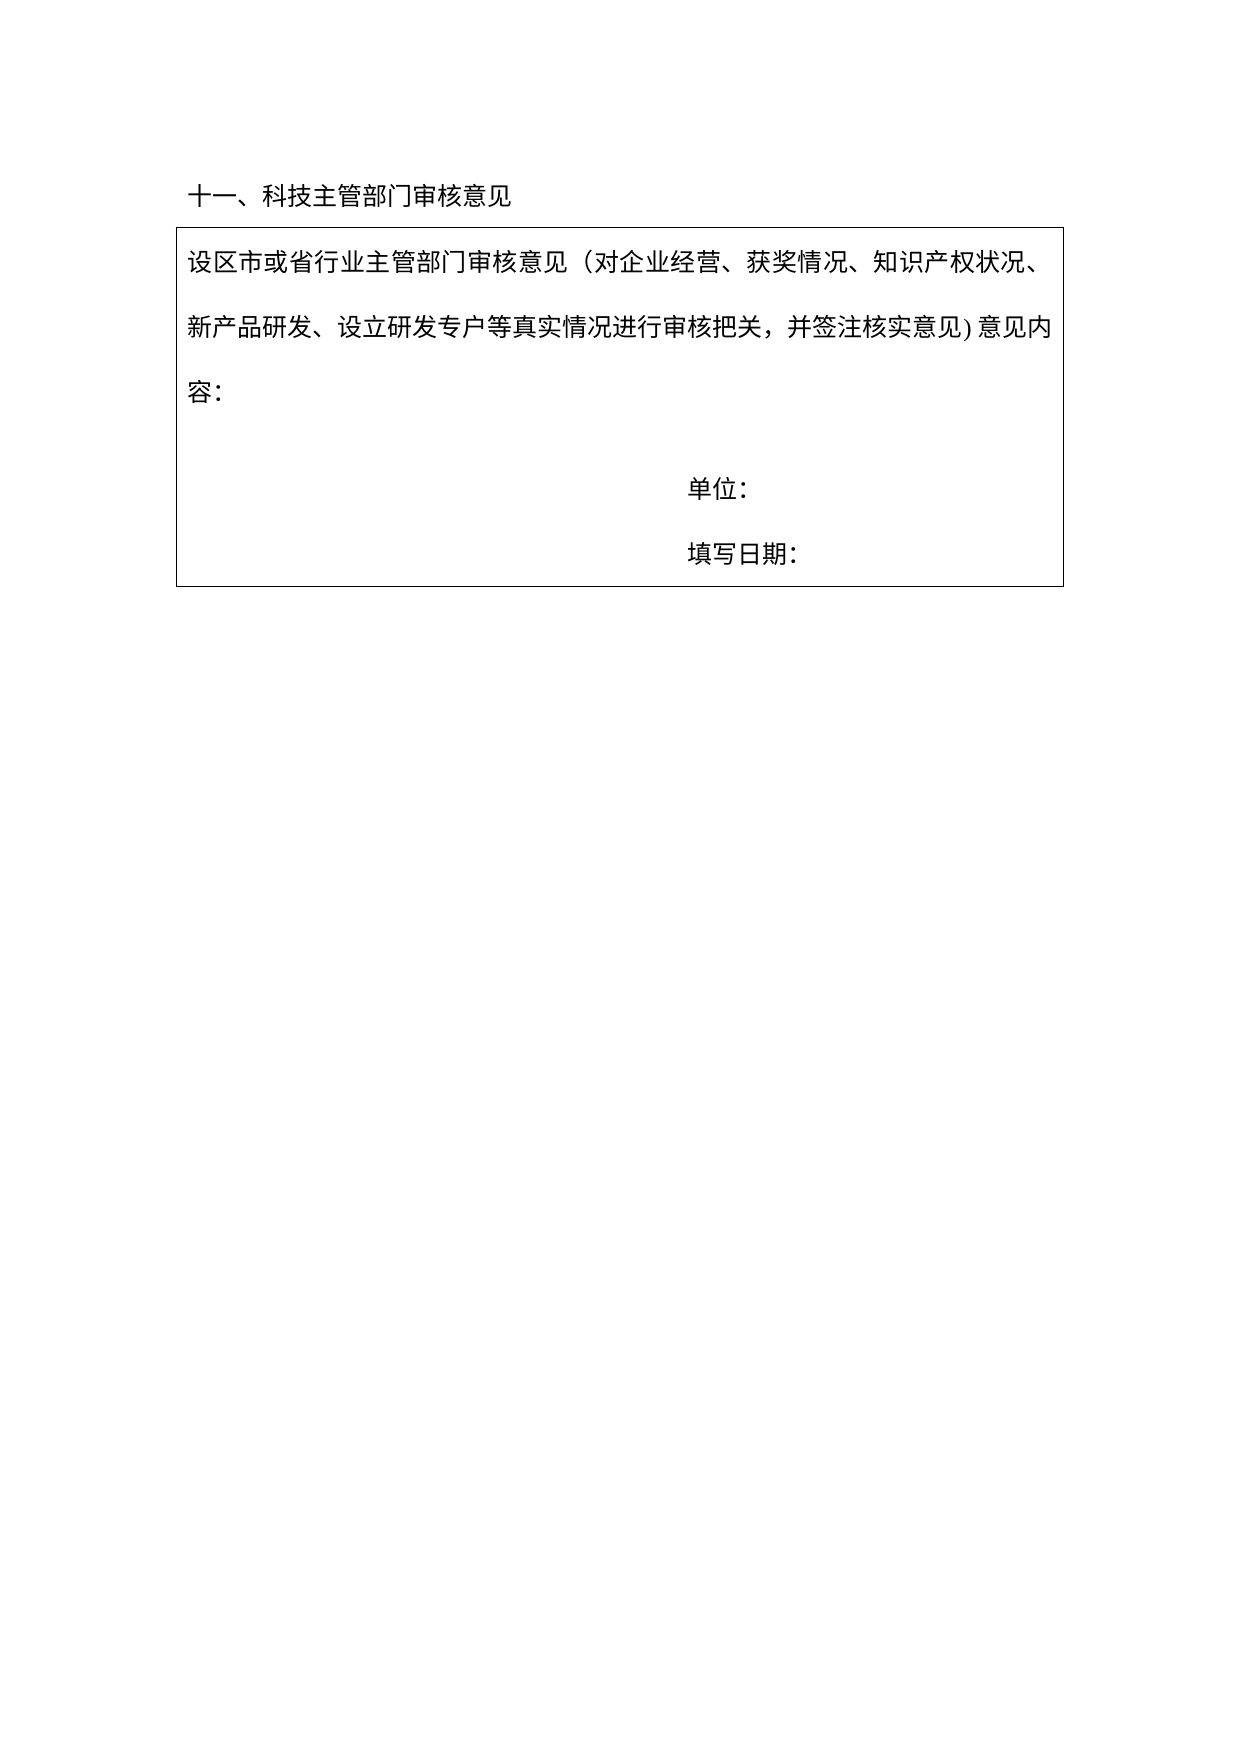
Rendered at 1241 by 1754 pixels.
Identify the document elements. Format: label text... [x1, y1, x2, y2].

table_header 设区市或省行业主管部门审核意见（对企业经营、获奖情况、知识产权状况、新产品研发、设立研发专户等真实情况进行审核把关，并签注核实意见) 意见内容： 单位： 填写日期： [177, 228, 1063, 586]
text 十一、科技主管部门审核意见 [187, 162, 1053, 227]
